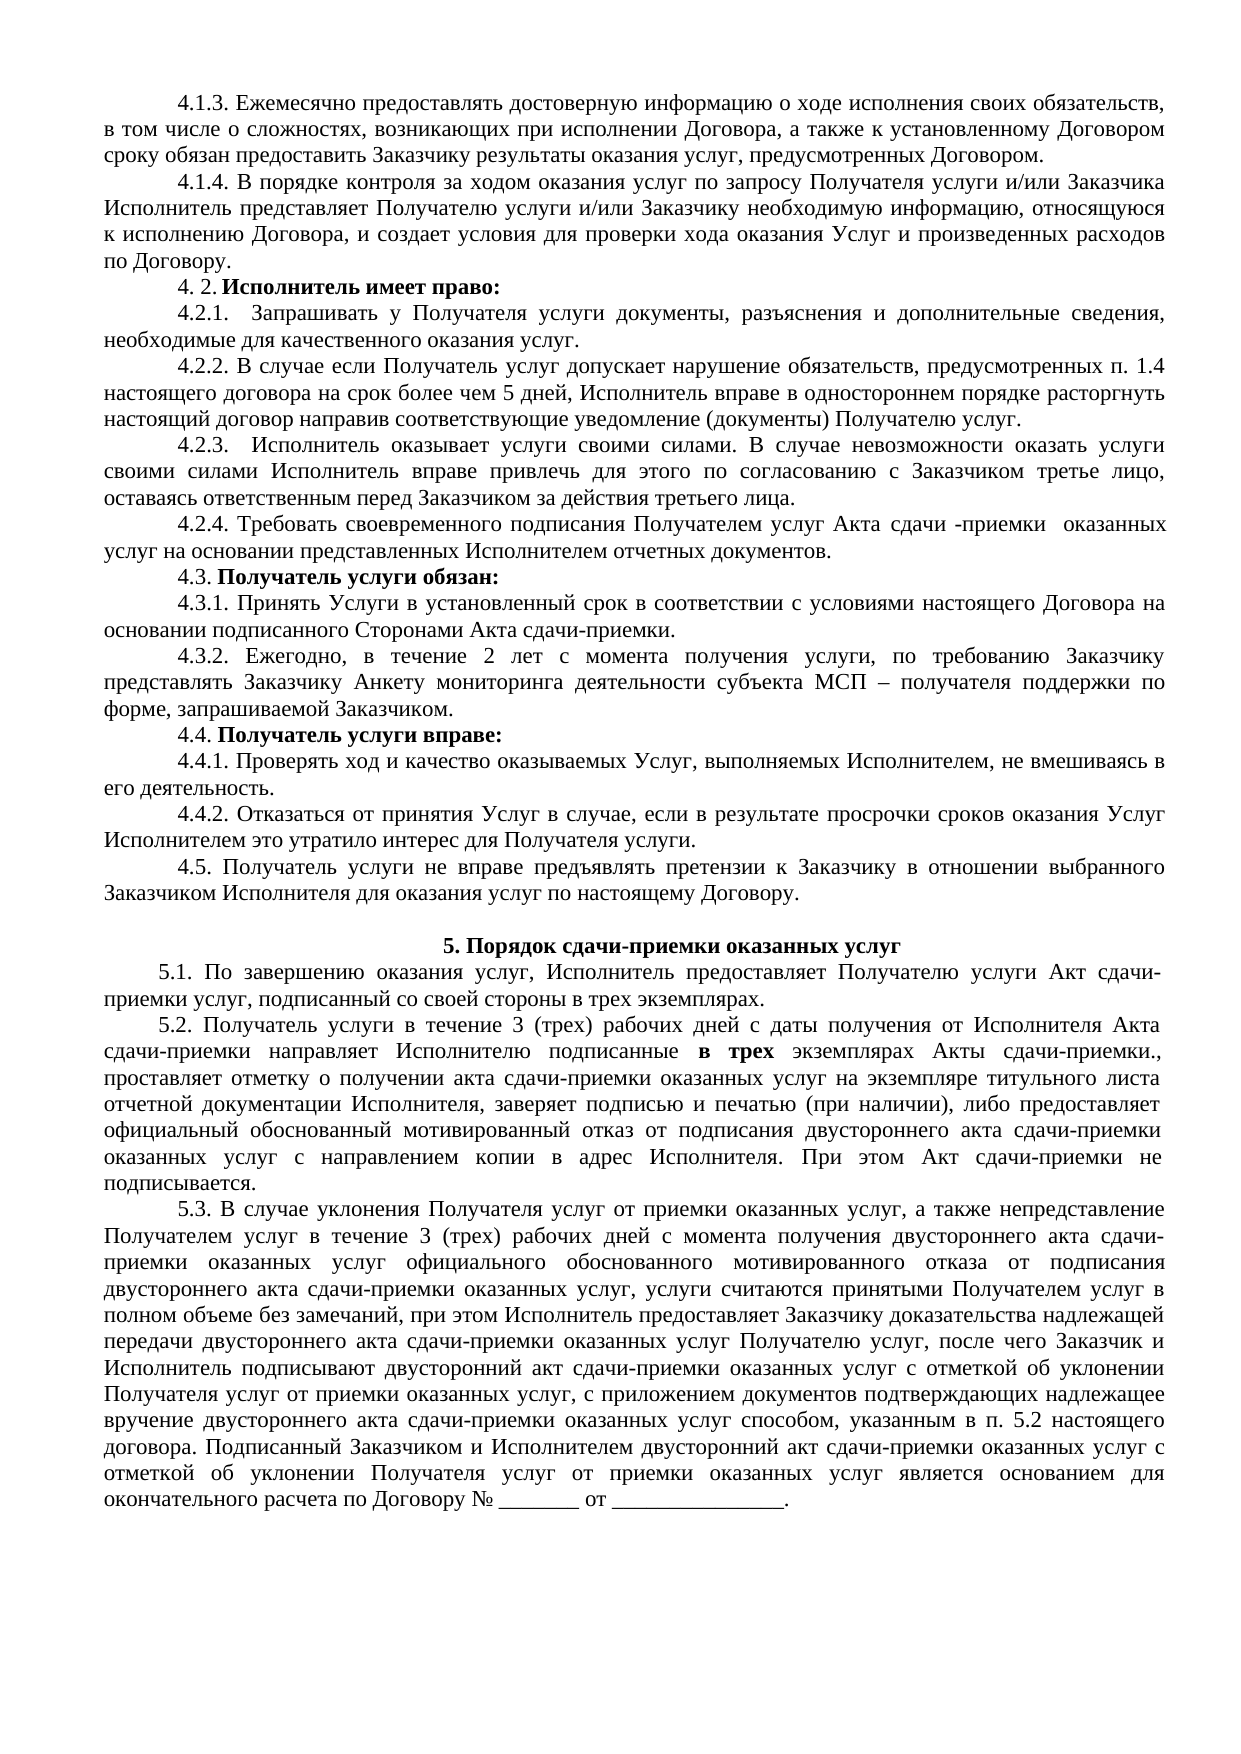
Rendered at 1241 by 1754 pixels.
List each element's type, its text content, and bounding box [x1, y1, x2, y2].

text 4.3.1. Принять Услуги в установленный срок в соответствии с условиями настоящего Договора на основании подписанного Сторонами Акта сдачи-приемки. [103, 589, 1167, 642]
text 5.3. В случае уклонения Получателя услуг от приемки оказанных услуг, а также непредставление Получателем услуг в течение 3 (трех) рабочих дней с момента получения двустороннего акта сдачи-приемки оказанных услуг официального обоснованного мотивированного отказа от подписания двустороннего акта сдачи-приемки оказанных услуг, услуги считаются принятыми Получателем услуг в полном объеме без замечаний, при этом Исполнитель предоставляет Заказчику доказательства надлежащей передачи двустороннего акта сдачи-приемки оказанных услуг Получателю услуг, после чего Заказчик и Исполнитель подписывают двусторонний акт сдачи-приемки оказанных услуг с отметкой об уклонении Получателя услуг от приемки оказанных услуг, с приложением документов подтверждающих надлежащее вручение двустороннего акта сдачи-приемки оказанных услуг способом, указанным в п. 5.2 настоящего договора. Подписанный Заказчиком и Исполнителем двусторонний акт сдачи-приемки оказанных услуг с отметкой об уклонении Получателя услуг от приемки оказанных услуг является основанием для окончательного расчета по Договору № _______ от _______________. [103, 1196, 1167, 1512]
text 4.3.2. Ежегодно, в течение 2 лет с момента получения услуги, по требованию Заказчику представлять Заказчику Анкету мониторинга деятельности субъекта МСП – получателя поддержки по форме, запрашиваемой Заказчиком. [103, 642, 1167, 721]
text 4.2.4. Требовать своевременного подписания Получателем услуг Акта сдачи -приемки оказанных услуг на основании представленных Исполнителем отчетных документов. [103, 510, 1167, 563]
text 4.3. Получатель услуги обязан: [103, 563, 1167, 589]
text 4.5. Получатель услуги не вправе предъявлять претензии к Заказчику в отношении выбранного Заказчиком Исполнителя для оказания услуг по настоящему Договору. [103, 853, 1167, 906]
text 5.2. Получатель услуги в течение 3 (трех) рабочих дней с даты получения от Исполнителя Акта сдачи-приемки направляет Исполнителю подписанные в трех экземплярах Акты сдачи-приемки., проставляет отметку о получении акта сдачи-приемки оказанных услуг на экземпляре титульного листа отчетной документации Исполнителя, заверяет подписью и печатью (при наличии), либо предоставляет официальный обоснованный мотивированный отказ от подписания двустороннего акта сдачи-приемки оказанных услуг с направлением копии в адрес Исполнителя. При этом Акт сдачи-приемки не подписывается. [103, 1011, 1162, 1196]
text 4.4.2. Отказаться от принятия Услуг в случае, если в результате просрочки сроков оказания Услуг Исполнителем это утратило интерес для Получателя услуги. [103, 800, 1167, 853]
text 4.4. Получатель услуги вправе: [103, 721, 1167, 747]
text 5. Порядок сдачи-приемки оказанных услуг [103, 932, 1167, 958]
text 4.4.1. Проверять ход и качество оказываемых Услуг, выполняемых Исполнителем, не вмешиваясь в его деятельность. [103, 747, 1167, 800]
text 4. 2. Исполнитель имеет право: [103, 273, 1167, 299]
text 4.1.4. В порядке контроля за ходом оказания услуг по запросу Получателя услуги и/или Заказчика Исполнитель представляет Получателю услуги и/или Заказчику необходимую информацию, относящуюся к исполнению Договора, и создает условия для проверки хода оказания Услуг и произведенных расходов по Договору. [103, 168, 1167, 273]
text 4.2.2. В случае если Получатель услуг допускает нарушение обязательств, предусмотренных п. 1.4 настоящего договора на срок более чем 5 дней, Исполнитель вправе в одностороннем порядке расторгнуть настоящий договор направив соответствующие уведомление (документы) Получателю услуг. [103, 352, 1167, 431]
text 5.1. По завершению оказания услуг, Исполнитель предоставляет Получателю услуги Акт сдачи-приемки услуг, подписанный со своей стороны в трех экземплярах. [103, 958, 1162, 1011]
text 4.2.3. Исполнитель оказывает услуги своими силами. В случае невозможности оказать услуги своими силами Исполнитель вправе привлечь для этого по согласованию с Заказчиком третье лицо, оставаясь ответственным перед Заказчиком за действия третьего лица. [103, 431, 1167, 510]
text 4.2.1. Запрашивать у Получателя услуги документы, разъяснения и дополнительные сведения, необходимые для качественного оказания услуг. [103, 299, 1167, 352]
text 4.1.3. Ежемесячно предоставлять достоверную информацию о ходе исполнения своих обязательств, в том числе о сложностях, возникающих при исполнении Договора, а также к установленному Договором сроку обязан предоставить Заказчику результаты оказания услуг, предусмотренных Договором. [103, 89, 1167, 168]
